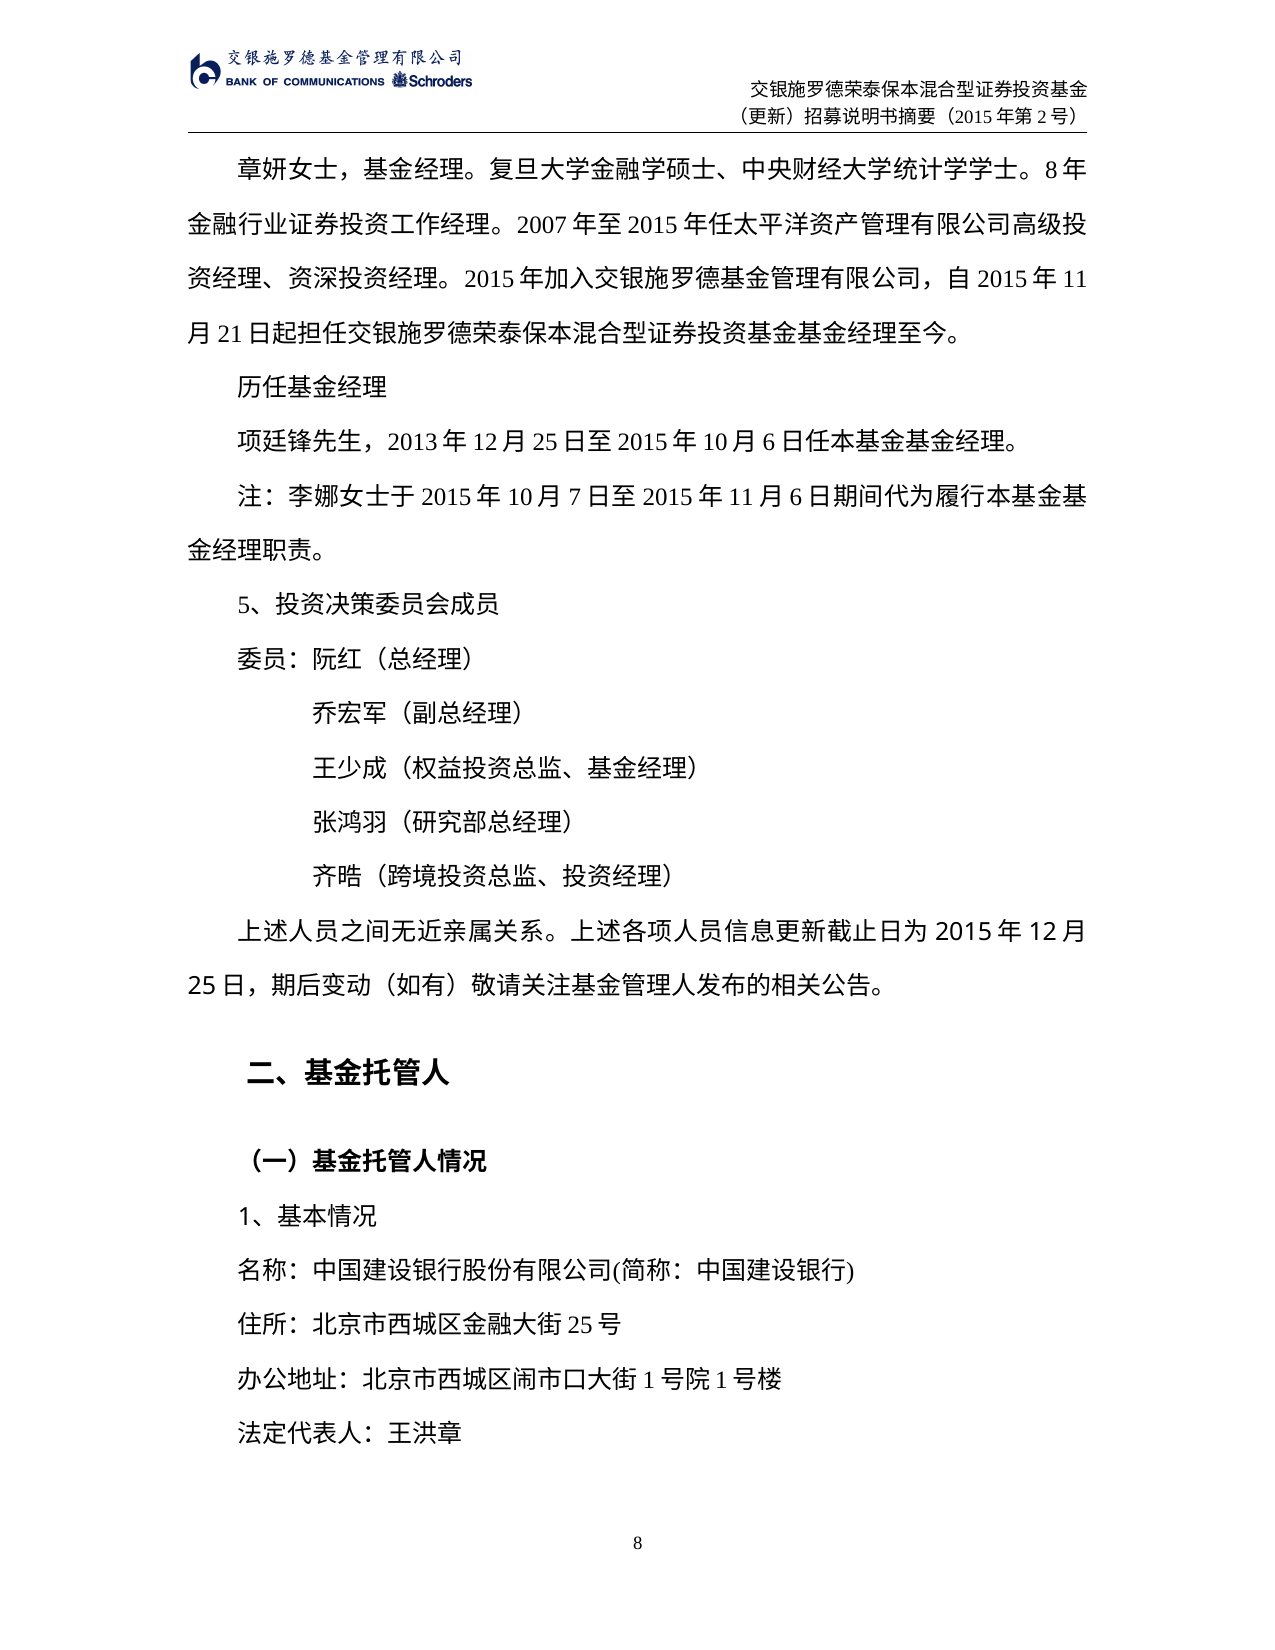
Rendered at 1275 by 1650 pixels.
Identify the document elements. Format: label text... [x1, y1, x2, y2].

text （一）基金托管人情况 [187, 1142, 1087, 1178]
text 注：李娜女士于2015年10月7日至2015年11月6日期间代为履行本基金基金经理职责。 [187, 476, 1087, 567]
text 法定代表人：王洪章 [187, 1414, 1087, 1450]
text 历任基金经理 [187, 367, 1087, 404]
text 上述人员之间无近亲属关系。上述各项人员信息更新截止日为2015年12月25日，期后变动（如有）敬请关注基金管理人发布的相关公告。 [187, 911, 1087, 1002]
text 住所：北京市西城区金融大街25号 [187, 1305, 1087, 1341]
text 办公地址：北京市西城区闹市口大街1号院1号楼 [187, 1359, 1087, 1396]
text 1、基本情况 [187, 1196, 1087, 1232]
text 5、投资决策委员会成员 [187, 585, 1087, 621]
picture [190, 50, 472, 89]
text 张鸿羽（研究部总经理） [187, 802, 1087, 839]
text 名称：中国建设银行股份有限公司(简称：中国建设银行) [187, 1251, 1087, 1287]
text 章妍女士，基金经理。复旦大学金融学硕士、中央财经大学统计学学士。8年金融行业证券投资工作经理。2007年至2015年任太平洋资产管理有限公司高级投资经理、资深投资经理。2015年加入交银施罗德基金管理有限公司，自2015年11月21日起担任交银施罗德荣泰保本混合型证券投资基金基金经理至今。 [187, 150, 1087, 349]
text 齐晧（跨境投资总监、投资经理） [187, 857, 1087, 893]
text 委员：阮红（总经理） [187, 639, 1087, 676]
text 二、基金托管人 [187, 1049, 1106, 1091]
text 王少成（权益投资总监、基金经理） [187, 748, 1087, 784]
text 乔宏军（副总经理） [187, 694, 1087, 730]
text 项廷锋先生，2013年12月25日至2015年10月6日任本基金基金经理。 [187, 422, 1087, 458]
